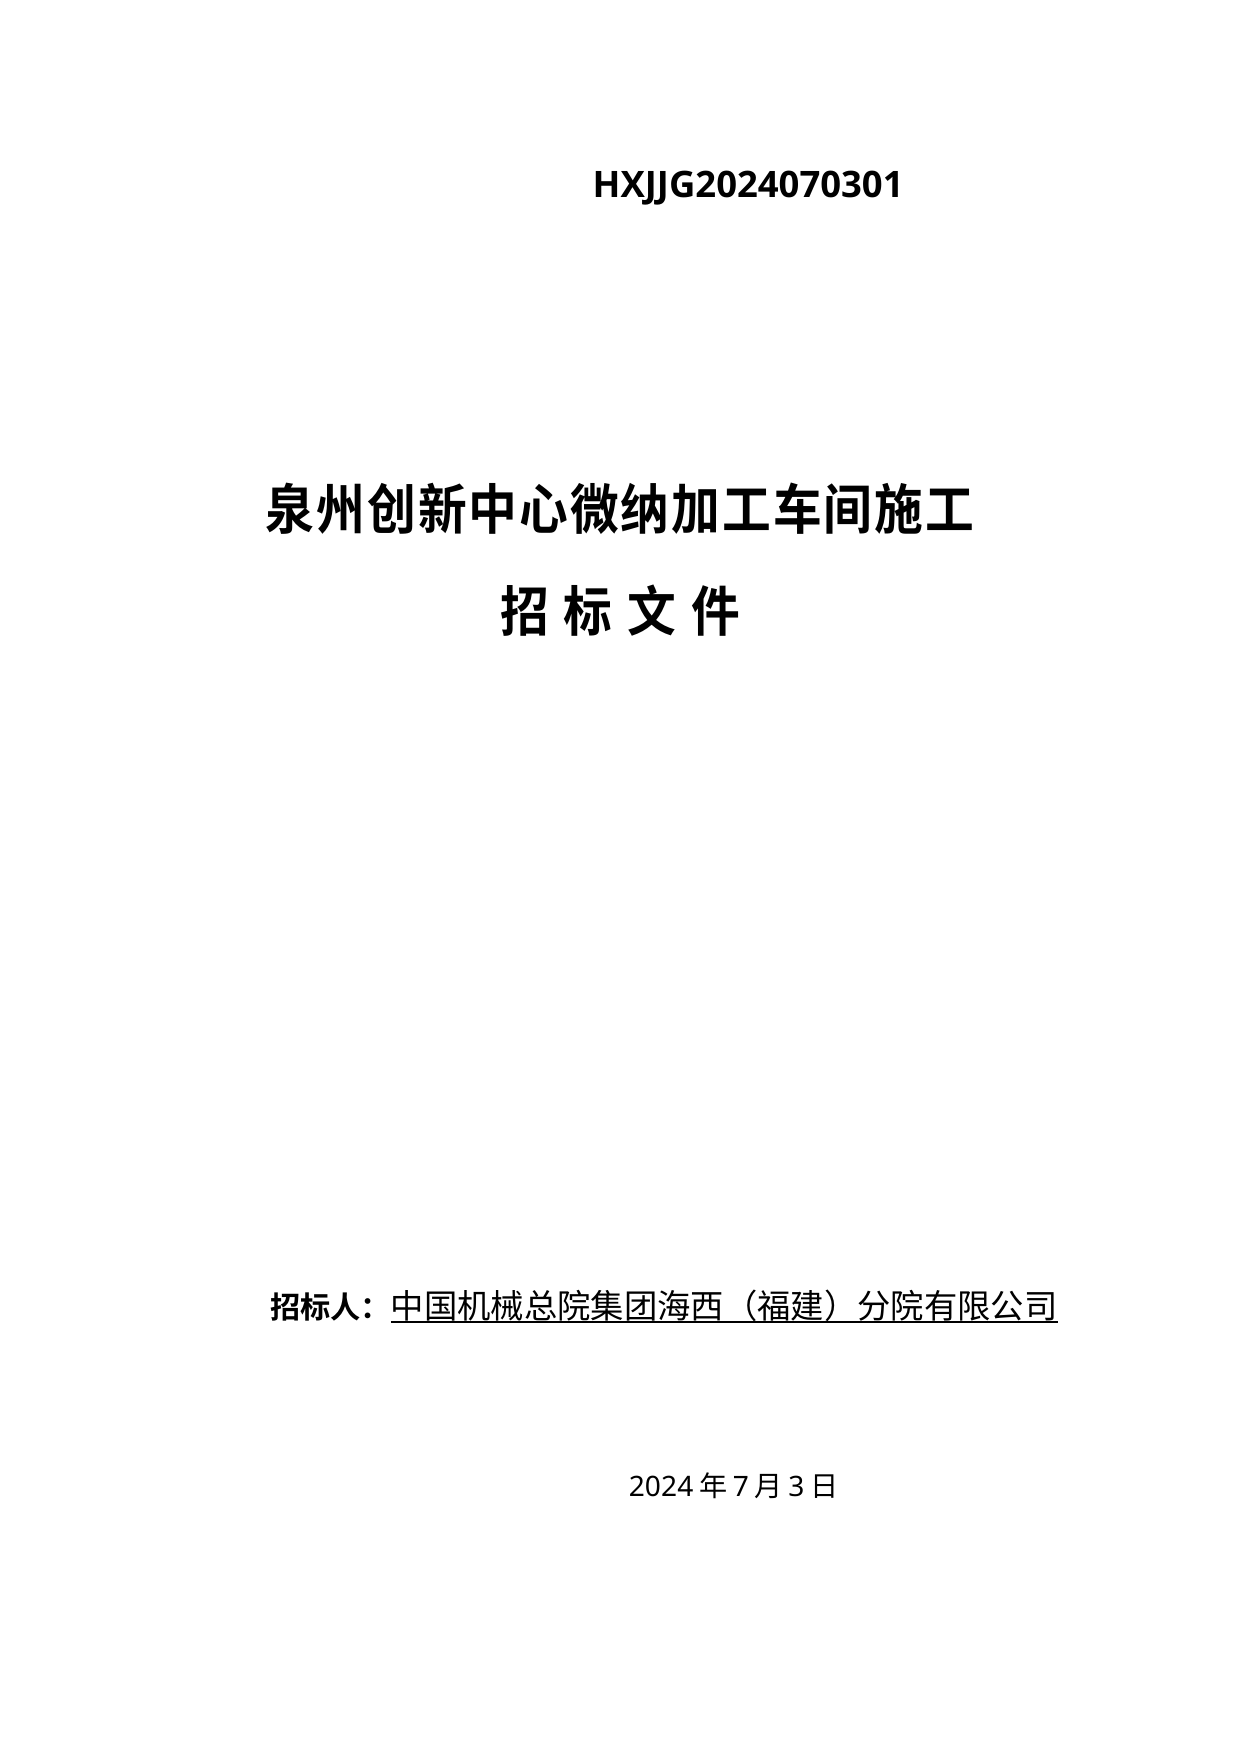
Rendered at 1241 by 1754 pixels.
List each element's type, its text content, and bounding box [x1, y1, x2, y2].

text 泉州创新中心微纳加工车间施工 [118, 455, 1122, 557]
text 招标人：中国机械总院集团海西（福建）分院有限公司 [118, 1270, 1122, 1338]
text HXJJG2024070301 [118, 149, 1122, 217]
text 招 标 文 件 [118, 557, 1122, 658]
text 2024年7月3日 [118, 1450, 1122, 1518]
